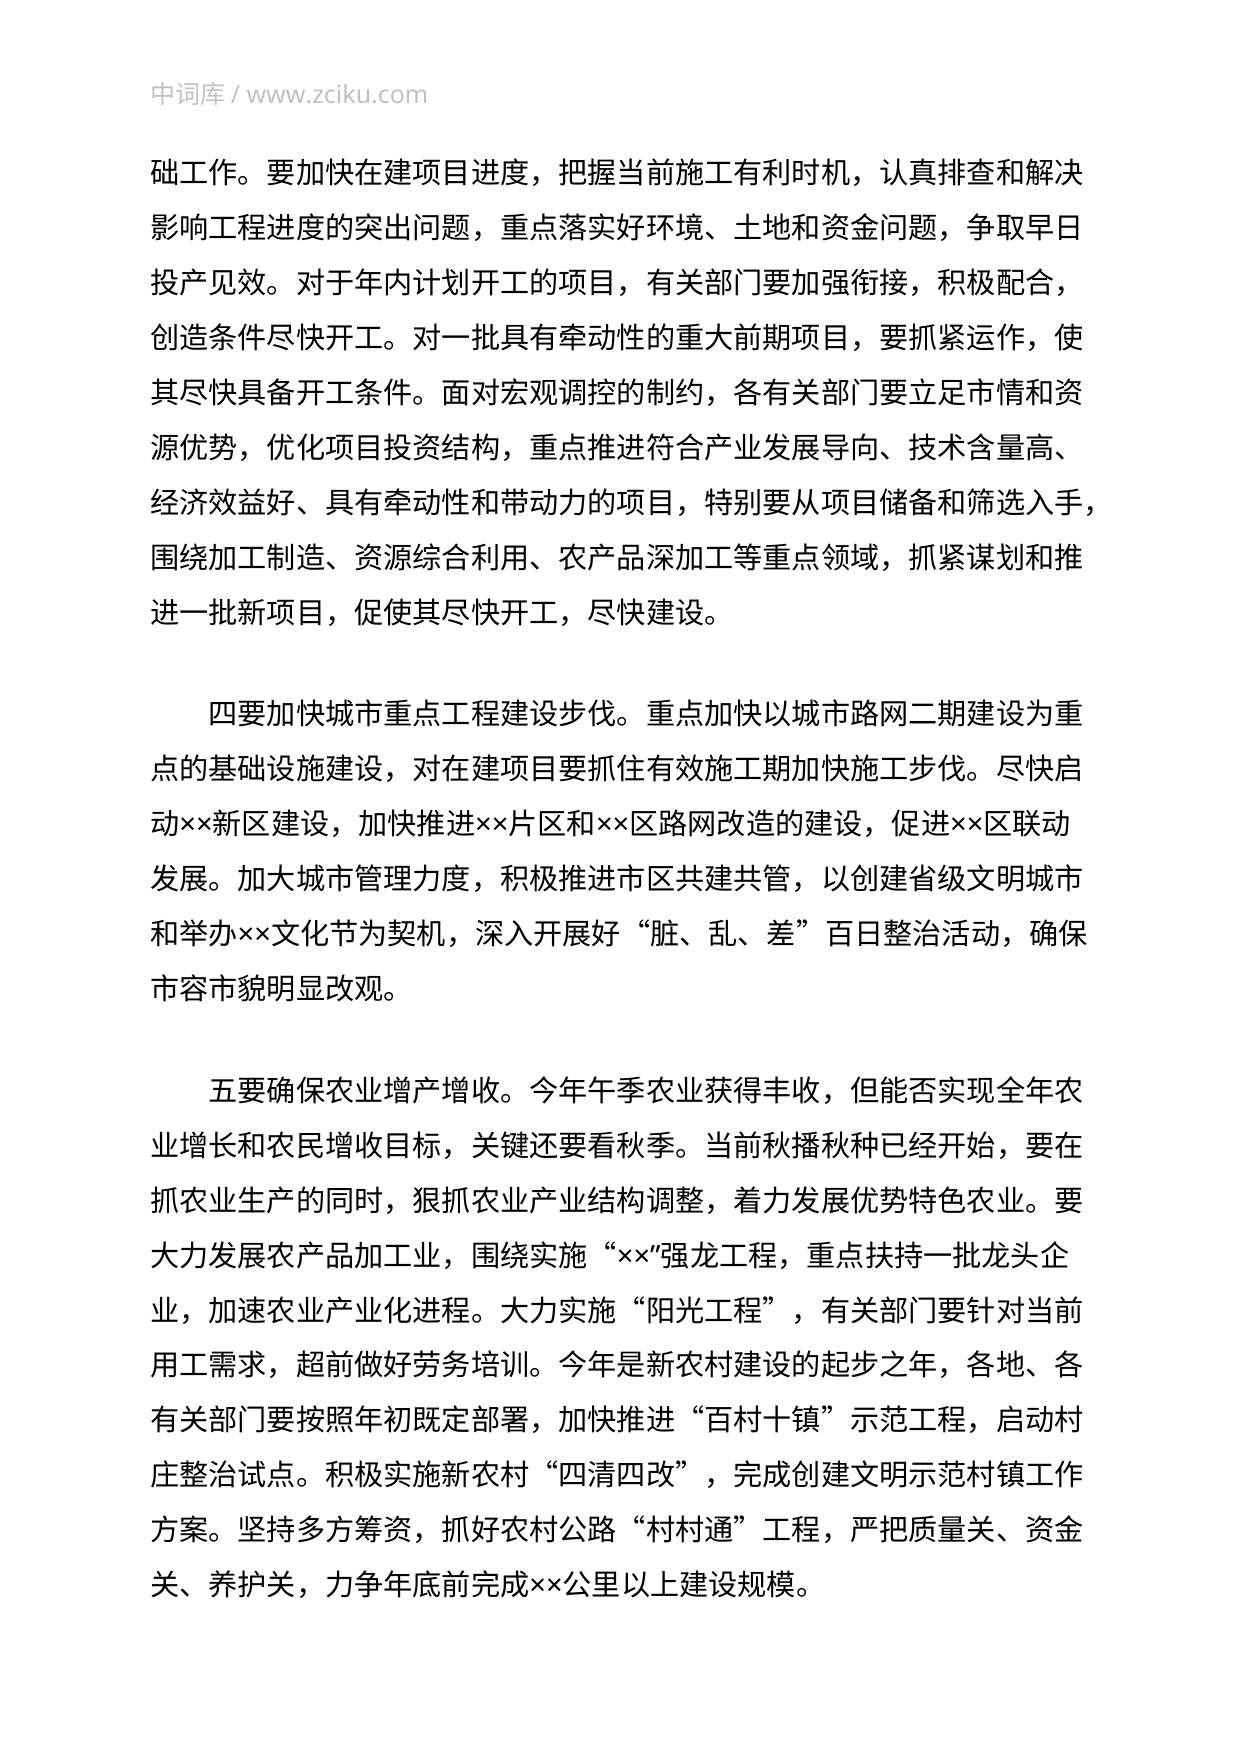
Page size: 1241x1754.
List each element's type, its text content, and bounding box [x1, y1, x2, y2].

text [150, 150, 1090, 631]
text 四要加快城市重点工程建设步伐。重点加快以城市路网二期建设为重点的基础设施建设，对在建项目要抓住有效施工期加快施工步伐。尽快启动××新区建设，加快推进××片区和××区路网改造的建设，促进××区联动发展。加大城市管理力度，积极推进市区共建共管，以创建省级文明城市和举办××文化节为契机，深入开展好“脏、乱、差”百日整治活动，确保市容市貌明显改观。 [150, 691, 1090, 1008]
text 五要确保农业增产增收。今年午季农业获得丰收，但能否实现全年农业增长和农民增收目标，关键还要看秋季。当前秋播秋种已经开始，要在抓农业生产的同时，狠抓农业产业结构调整，着力发展优势特色农业。要大力发展农产品加工业，围绕实施“××”强龙工程，重点扶持一批龙头企业，加速农业产业化进程。大力实施“阳光工程”，有关部门要针对当前用工需求，超前做好劳务培训。今年是新农村建设的起步之年，各地、各有关部门要按照年初既定部署，加快推进“百村十镇”示范工程，启动村庄整治试点。积极实施新农村“四清四改”，完成创建文明示范村镇工作方案。坚持多方筹资，抓好农村公路“村村通”工程，严把质量关、资金关、养护关，力争年底前完成××公里以上建设规模。 [150, 1067, 1090, 1604]
